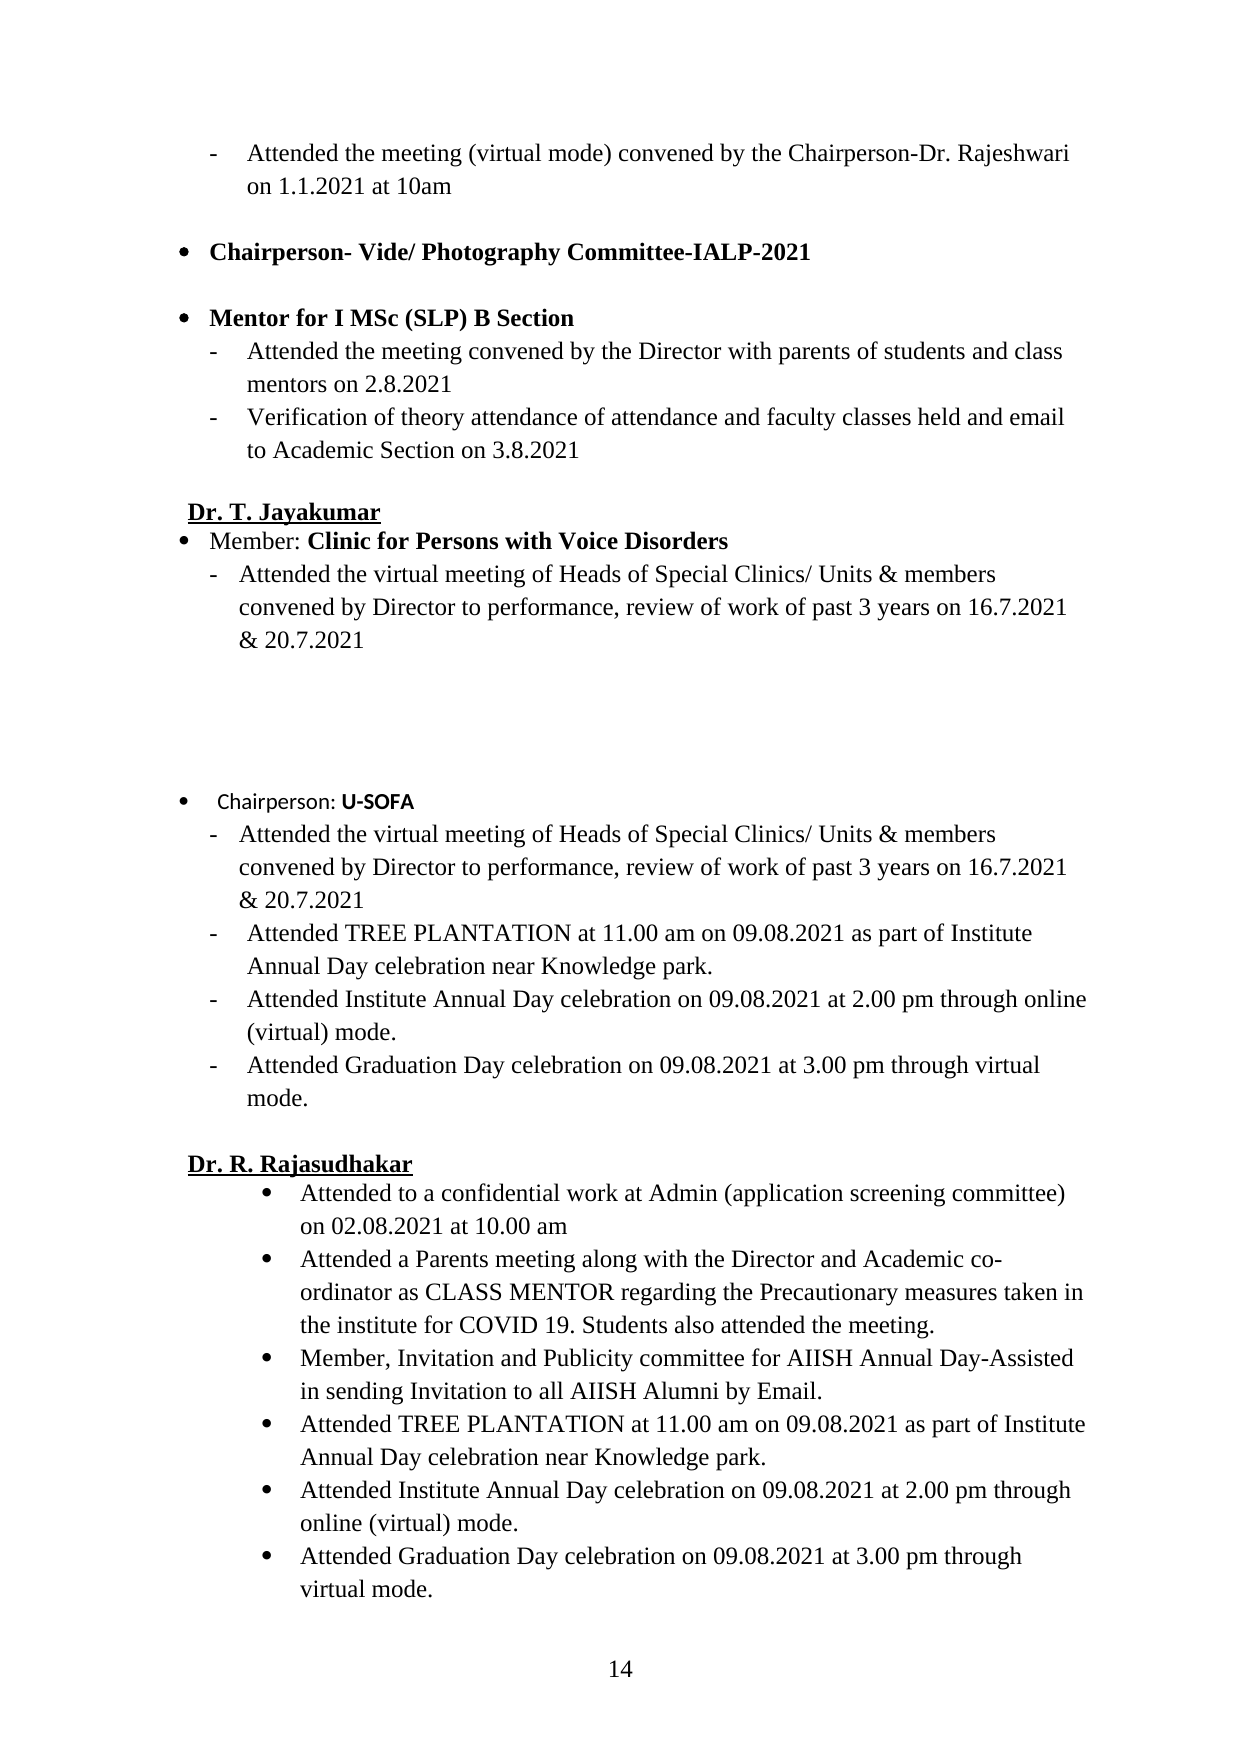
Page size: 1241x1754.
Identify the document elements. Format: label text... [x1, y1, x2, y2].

list Member, Invitation and Publicity committee for AIISH Annual Day-Assisted in sending Invitation to all AIISH Alumni by Email. [262, 1343, 1090, 1405]
list Attended TREE PLANTATION at 11.00 am on 09.08.2021 as part of Institute Annual Day celebration near Knowledge park. [209, 918, 1090, 980]
list Dr. T. Jayakumar [187, 497, 1090, 526]
list Mentor for I MSc (SLP) B Section [179, 303, 1090, 332]
list Attended Institute Annual Day celebration on 09.08.2021 at 2.00 pm through online (virtual) mode. [262, 1475, 1090, 1537]
list Attended TREE PLANTATION at 11.00 am on 09.08.2021 as part of Institute Annual Day celebration near Knowledge park. [262, 1409, 1090, 1471]
list Attended the meeting convened by the Director with parents of students and class mentors on 2.8.2021 [209, 336, 1090, 398]
list Attended Institute Annual Day celebration on 09.08.2021 at 2.00 pm through online (virtual) mode. [209, 984, 1090, 1046]
list Member: Clinic for Persons with Voice Disorders [179, 526, 1090, 555]
list Chairperson: U-SOFA [179, 787, 1090, 815]
list Attended a Parents meeting along with the Director and Academic co-ordinator as CLASS MENTOR regarding the Precautionary measures taken in the institute for COVID 19. Students also attended the meeting. [262, 1244, 1090, 1339]
list Attended Graduation Day celebration on 09.08.2021 at 3.00 pm through virtual mode. [262, 1541, 1090, 1603]
list Chairperson- Vide/ Photography Committee-IALP-2021 [179, 237, 1090, 266]
list Verification of theory attendance of attendance and faculty classes held and email to Academic Section on 3.8.2021 [209, 402, 1090, 464]
list Dr. R. Rajasudhakar [187, 1149, 1090, 1178]
list Attended to a confidential work at Admin (application screening committee) on 02.08.2021 at 10.00 am [262, 1178, 1090, 1240]
list Attended the virtual meeting of Heads of Special Clinics/ Units & members convened by Director to performance, review of work of past 3 years on 16.7.2021 & 20.7.2021 [209, 559, 1090, 654]
list Attended Graduation Day celebration on 09.08.2021 at 3.00 pm through virtual mode. [209, 1050, 1090, 1112]
list Attended the virtual meeting of Heads of Special Clinics/ Units & members convened by Director to performance, review of work of past 3 years on 16.7.2021 & 20.7.2021 [209, 819, 1090, 914]
list Attended the meeting (virtual mode) convened by the Chairperson-Dr. Rajeshwari on 1.1.2021 at 10am [209, 138, 1090, 200]
